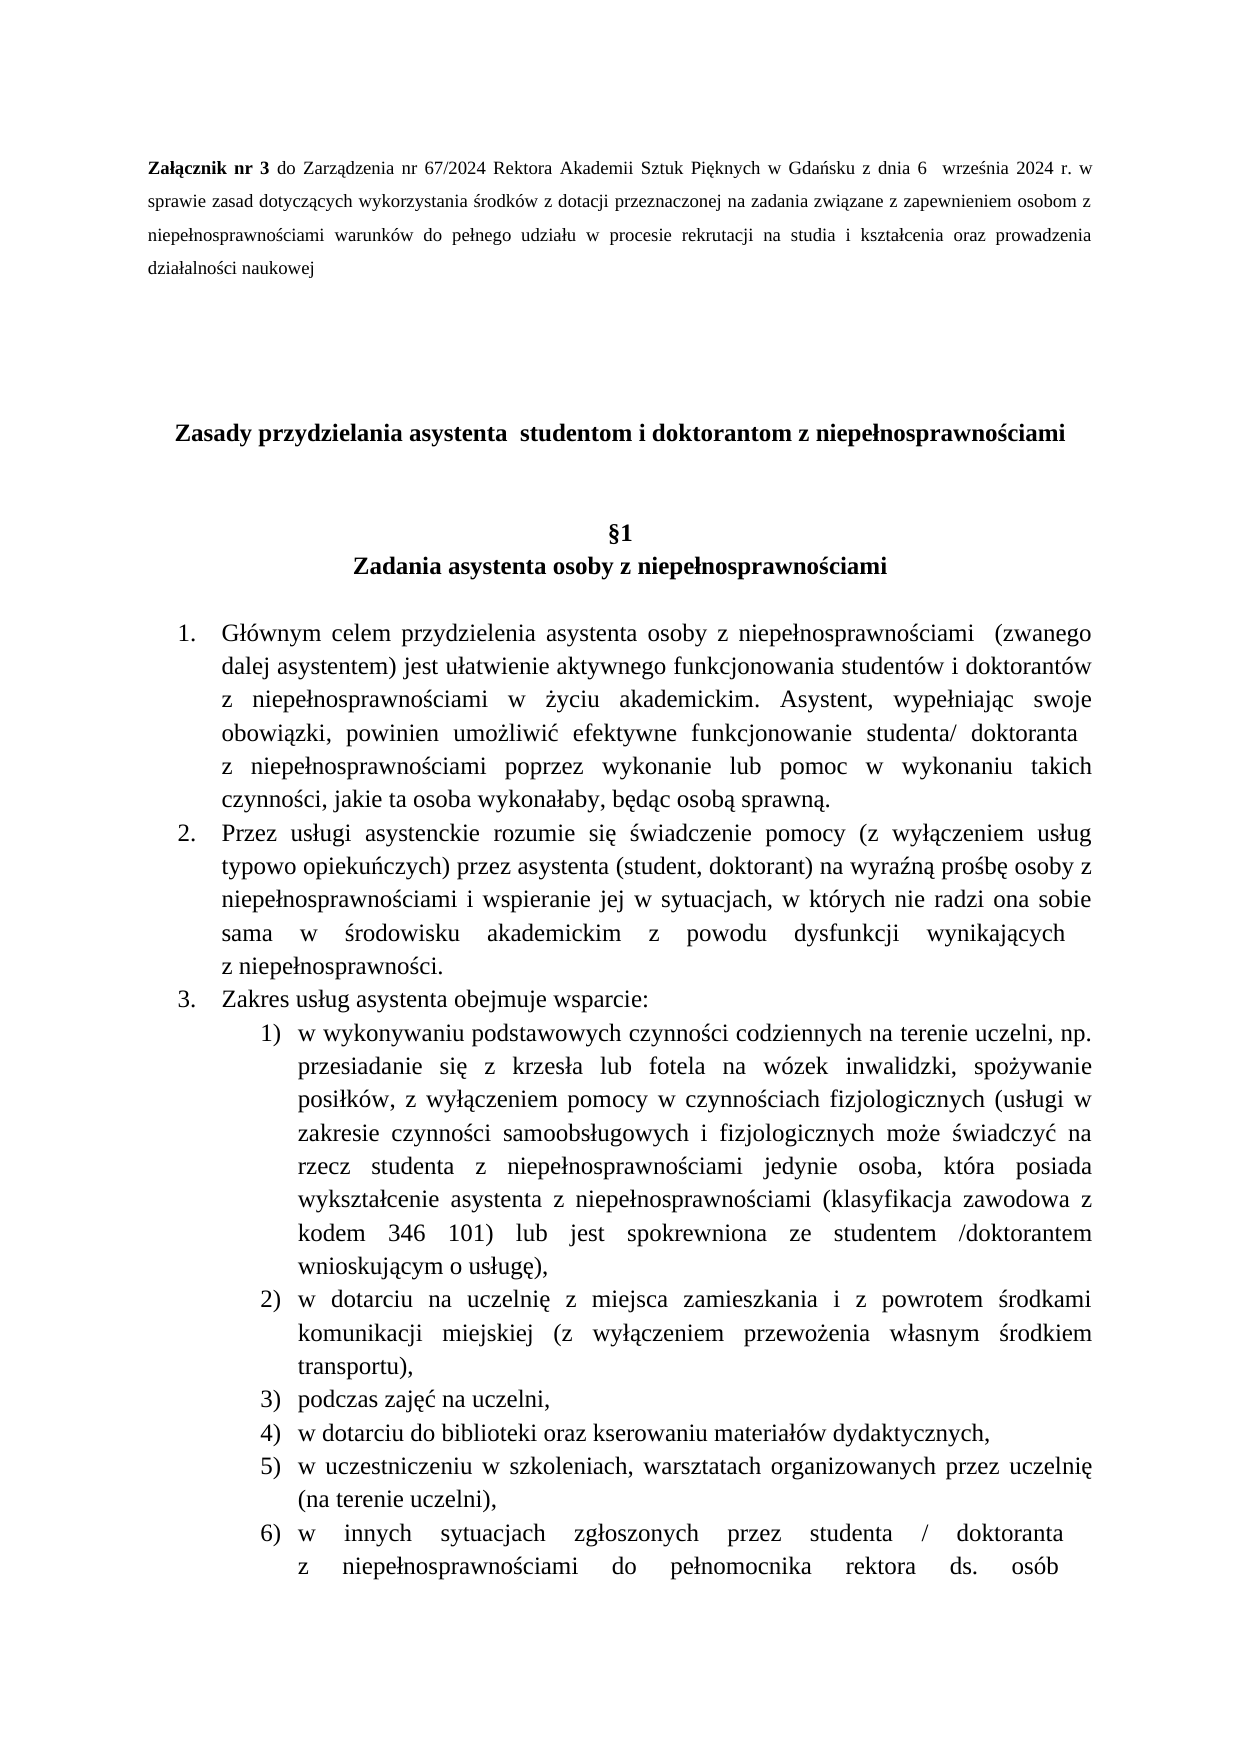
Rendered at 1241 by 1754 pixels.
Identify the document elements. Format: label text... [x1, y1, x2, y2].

list w uczestniczeniu w szkoleniach, warsztatach organizowanych przez uczelnię (na terenie uczelni), [260, 1448, 1093, 1514]
list Zakres usług asystenta obejmuje wsparcie: [177, 981, 1093, 1014]
text Załącznik nr 3 do Zarządzenia nr 67/2024 Rektora Akademii Sztuk Pięknych w Gdańsku z dnia 6 września 2024 r. w sprawie zasad dotyczących wykorzystania środków z dotacji przeznaczonej na zadania związane z zapewnieniem osobom z niepełnosprawnościami warunków do pełnego udziału w procesie rekrutacji na studia i kształcenia oraz prowadzenia działalności naukowej [148, 148, 1093, 281]
text §1 [148, 514, 1093, 548]
text Zasady przydzielania asystenta studentom i doktorantom z niepełnosprawnościami [148, 414, 1093, 448]
text Zadania asystenta osoby z niepełnosprawnościami [148, 548, 1093, 581]
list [260, 1514, 1093, 1581]
list Głównym celem przydzielenia asystenta osoby z niepełnosprawnościami (zwanego dalej asystentem) jest ułatwienie aktywnego funkcjonowania studentów i doktorantów z niepełnosprawnościami w życiu akademickim. Asystent, wypełniając swoje obowiązki, powinien umożliwić efektywne funkcjonowanie studenta/ doktoranta z niepełnosprawnościami poprzez wykonanie lub pomoc w wykonaniu takich czynności, jakie ta osoba wykonałaby, będąc osobą sprawną. [177, 614, 1093, 814]
list Przez usługi asystenckie rozumie się świadczenie pomocy (z wyłączeniem usług typowo opiekuńczych) przez asystenta (student, doktorant) na wyraźną prośbę osoby z niepełnosprawnościami i wspieranie jej w sytuacjach, w których nie radzi ona sobie sama w środowisku akademickim z powodu dysfunkcji wynikających z niepełnosprawności. [177, 814, 1093, 981]
list w wykonywaniu podstawowych czynności codziennych na terenie uczelni, np. przesiadanie się z krzesła lub fotela na wózek inwalidzki, spożywanie posiłków, z wyłączeniem pomocy w czynnościach fizjologicznych (usługi w zakresie czynności samoobsługowych i fizjologicznych może świadczyć na rzecz studenta z niepełnosprawnościami jedynie osoba, która posiada wykształcenie asystenta z niepełnosprawnościami (klasyfikacja zawodowa z kodem 346 101) lub jest spokrewniona ze studentem /doktorantem wnioskującym o usługę), [260, 1014, 1093, 1281]
list w dotarciu na uczelnię z miejsca zamieszkania i z powrotem środkami komunikacji miejskiej (z wyłączeniem przewożenia własnym środkiem transportu), [260, 1281, 1093, 1381]
list podczas zajęć na uczelni, [260, 1381, 1093, 1414]
list w dotarciu do biblioteki oraz kserowaniu materiałów dydaktycznych, [260, 1414, 1093, 1448]
